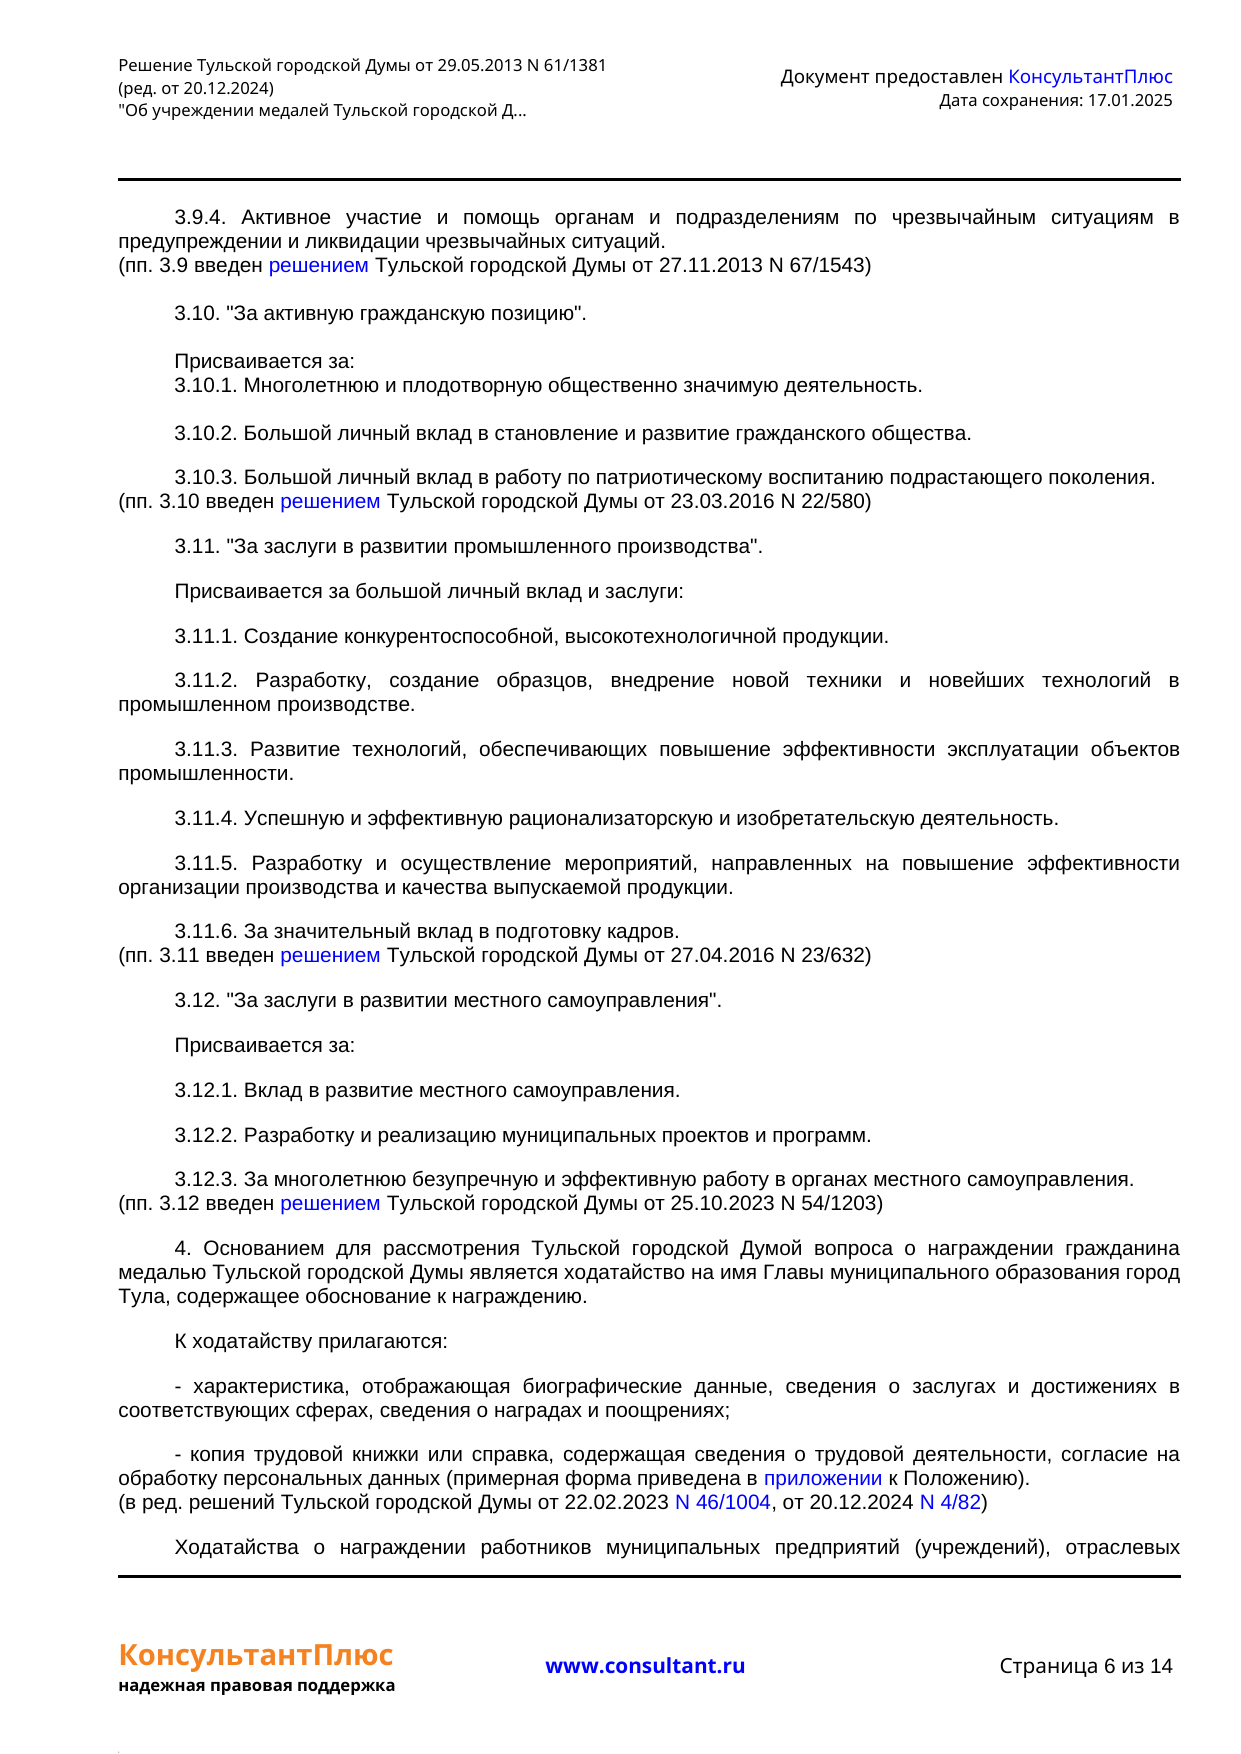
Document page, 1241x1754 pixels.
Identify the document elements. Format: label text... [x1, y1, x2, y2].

text (пп. 3.9 введен решением Тульской городской Думы от 27.11.2013 N 67/1543) [118, 253, 1181, 277]
text 3.12.1. Вклад в развитие местного самоуправления. [118, 1078, 1181, 1102]
text (пп. 3.10 введен решением Тульской городской Думы от 23.03.2016 N 22/580) [118, 489, 1181, 513]
text 3.9.4. Активное участие и помощь органам и подразделениям по чрезвычайным ситуациям в предупреждении и ликвидации чрезвычайных ситуаций. [118, 205, 1181, 253]
text 3.11. "За заслуги в развитии промышленного производства". [118, 534, 1181, 558]
text 3.11.1. Создание конкурентоспособной, высокотехнологичной продукции. [118, 623, 1181, 647]
text - копия трудовой книжки или справка, содержащая сведения о трудовой деятельности, согласие на обработку персональных данных (примерная форма приведена в приложении к Положению). [118, 1442, 1181, 1490]
text (пп. 3.12 введен решением Тульской городской Думы от 25.10.2023 N 54/1203) [118, 1191, 1181, 1215]
text 3.11.4. Успешную и эффективную рационализаторскую и изобретательскую деятельность. [118, 806, 1181, 830]
text 3.12. "За заслуги в развитии местного самоуправления". [118, 988, 1181, 1012]
text 3.11.5. Разработку и осуществление мероприятий, направленных на повышение эффективности организации производства и качества выпускаемой продукции. [118, 851, 1181, 898]
text Присваивается за: [118, 348, 1181, 372]
text 3.11.6. За значительный вклад в подготовку кадров. [118, 919, 1181, 943]
text Присваивается за: [118, 1033, 1181, 1057]
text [118, 1535, 1181, 1559]
text К ходатайству прилагаются: [118, 1329, 1181, 1353]
text 3.11.3. Развитие технологий, обеспечивающих повышение эффективности эксплуатации объектов промышленности. [118, 737, 1181, 785]
text (пп. 3.11 введен решением Тульской городской Думы от 27.04.2016 N 23/632) [118, 943, 1181, 967]
text (в ред. решений Тульской городской Думы от 22.02.2023 N 46/1004, от 20.12.2024 N 4/82) [118, 1490, 1181, 1514]
text 3.12.2. Разработку и реализацию муниципальных проектов и программ. [118, 1122, 1181, 1146]
text 4. Основанием для рассмотрения Тульской городской Думой вопроса о награждении гражданина медалью Тульской городской Думы является ходатайство на имя Главы муниципального образования город Тула, содержащее обоснование к награждению. [118, 1236, 1181, 1308]
text Присваивается за большой личный вклад и заслуги: [118, 579, 1181, 603]
text 3.12.3. За многолетнюю безупречную и эффективную работу в органах местного самоуправления. [118, 1167, 1181, 1191]
text 3.10.3. Большой личный вклад в работу по патриотическому воспитанию подрастающего поколения. [118, 465, 1181, 489]
text 3.11.2. Разработку, создание образцов, внедрение новой техники и новейших технологий в промышленном производстве. [118, 668, 1181, 716]
text 3.10.1. Многолетнюю и плодотворную общественно значимую деятельность. [118, 372, 1181, 396]
text - характеристика, отображающая биографические данные, сведения о заслугах и достижениях в соответствующих сферах, сведения о наградах и поощрениях; [118, 1373, 1181, 1421]
text 3.10. "За активную гражданскую позицию". [118, 301, 1181, 324]
text 3.10.2. Большой личный вклад в становление и развитие гражданского общества. [118, 420, 1181, 444]
